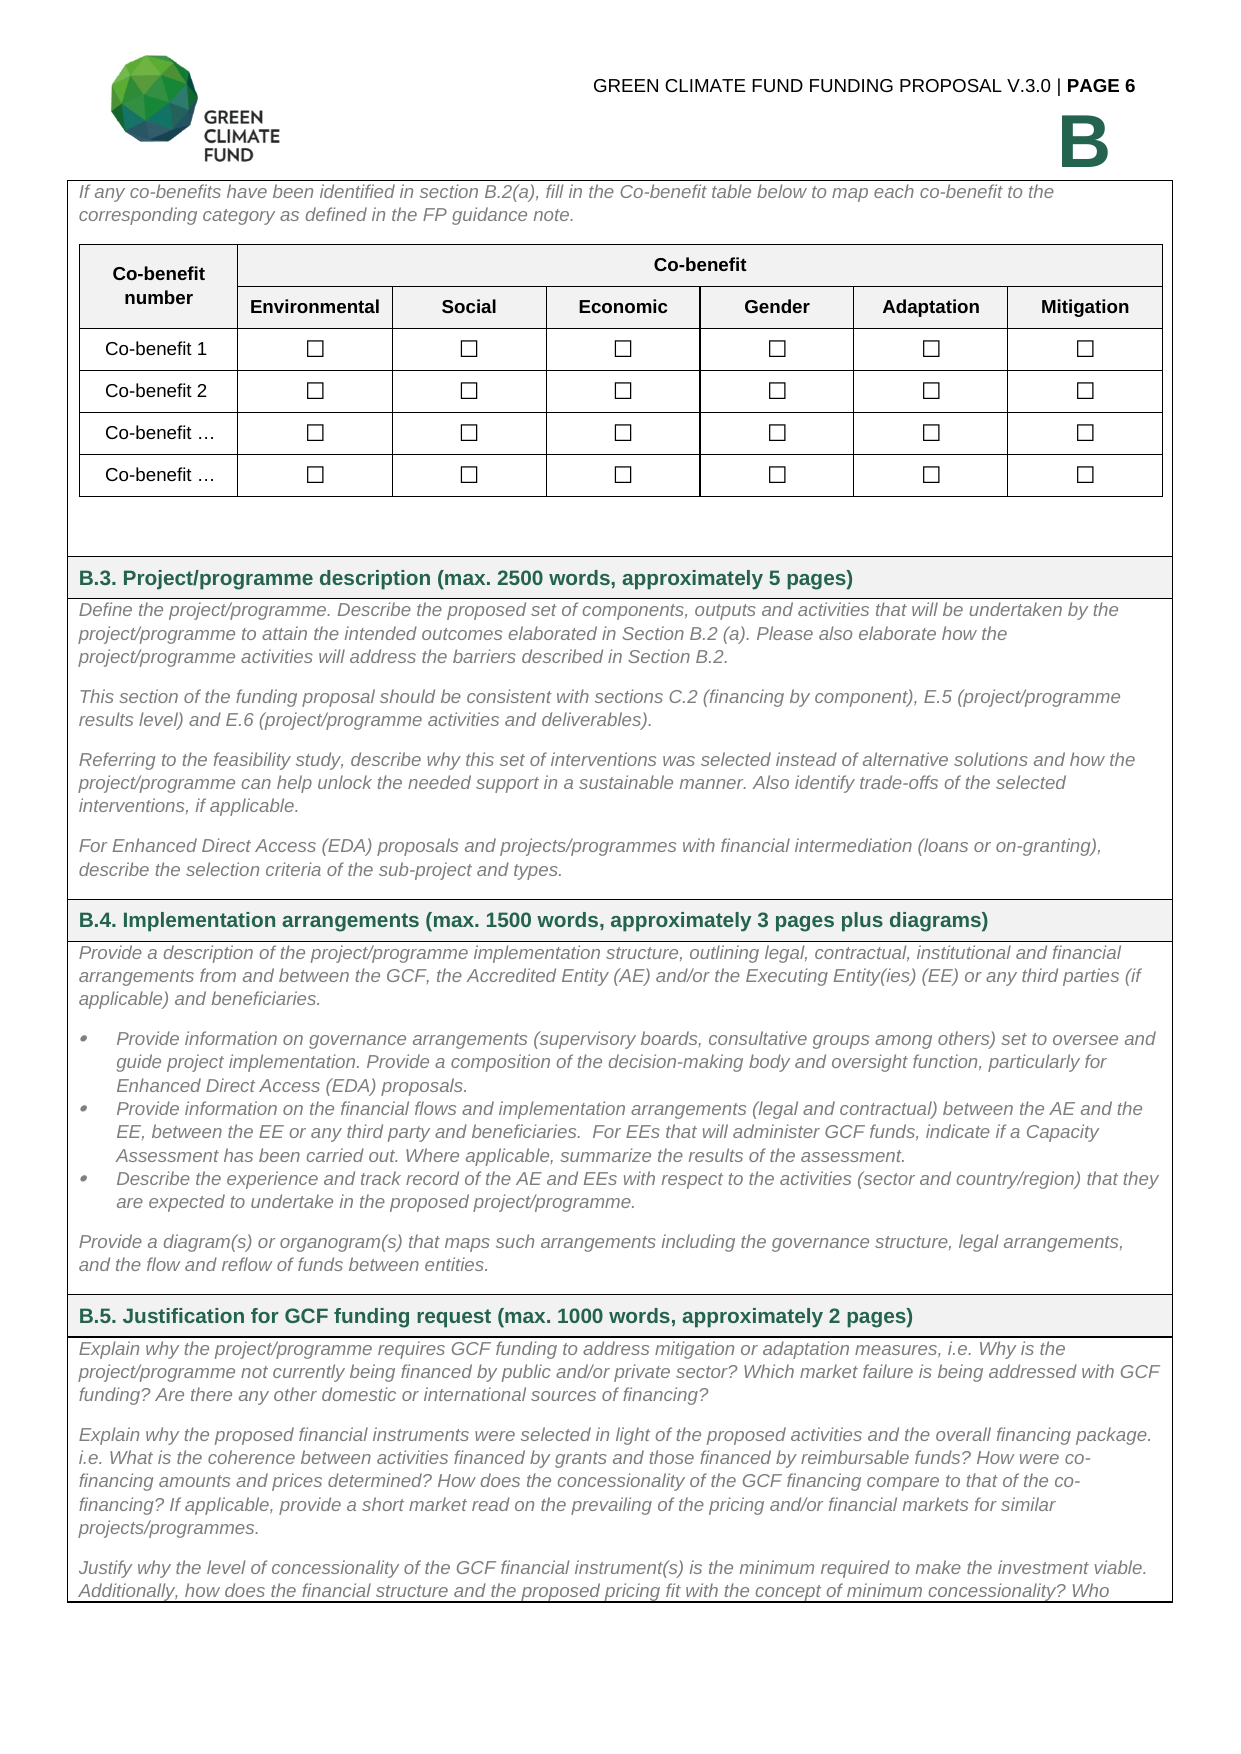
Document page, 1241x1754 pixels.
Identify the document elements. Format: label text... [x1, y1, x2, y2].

table_cell B.3. Project/programme description (max. 2500 words, approximately 5 pages) [68, 557, 1172, 598]
table_cell Define the project/programme. Describe the proposed set of components, outputs and activities that will be undertaken by the project/programme to attain the intended outcomes elaborated in Section B.2 (a). Please also elaborate how the project/programme activities will address the barriers described in Section B.2. This section of the funding proposal should be consistent with sections C.2 (financing by component), E.5 (project/programme results level) and E.6 (project/programme activities and deliverables). Referring to the feasibility study, describe why this set of interventions was selected instead of alternative solutions and how the project/programme can help unlock the needed support in a sustainable manner. Also identify trade-offs of the selected interventions, if applicable. For Enhanced Direct Access (EDA) proposals and projects/programmes with financial intermediation (loans or on-granting), describe the selection criteria of the sub-project and types. [68, 599, 1172, 899]
table_cell B.5. Justification for GCF funding request (max. 1000 words, approximately 2 pages) [68, 1295, 1172, 1336]
table_cell Provide a description of the project/programme implementation structure, outlining legal, contractual, institutional and financial arrangements from and between the GCF, the Accredited Entity (AE) and/or the Executing Entity(ies) (EE) or any third parties (if applicable) and beneficiaries. Provide information on governance arrangements (supervisory boards, consultative groups among others) set to oversee and guide project implementation. Provide a composition of the decision-making body and oversight function, particularly for Enhanced Direct Access (EDA) proposals. Provide information on the financial flows and implementation arrangements (legal and contractual) between the AE and the EE, between the EE or any third party and beneficiaries. For EEs that will administer GCF funds, indicate if a Capacity Assessment has been carried out. Where applicable, summarize the results of the assessment. Describe the experience and track record of the AE and EEs with respect to the activities (sector and country/region) that they are expected to undertake in the proposed project/programme. Provide a diagram(s) or organogram(s) that maps such arrangements including the governance structure, legal arrangements, and the flow and reflow of funds between entities. [68, 942, 1172, 1294]
picture [106, 51, 286, 165]
table_cell B.4. Implementation arrangements (max. 1500 words, approximately 3 pages plus diagrams) [68, 900, 1172, 941]
